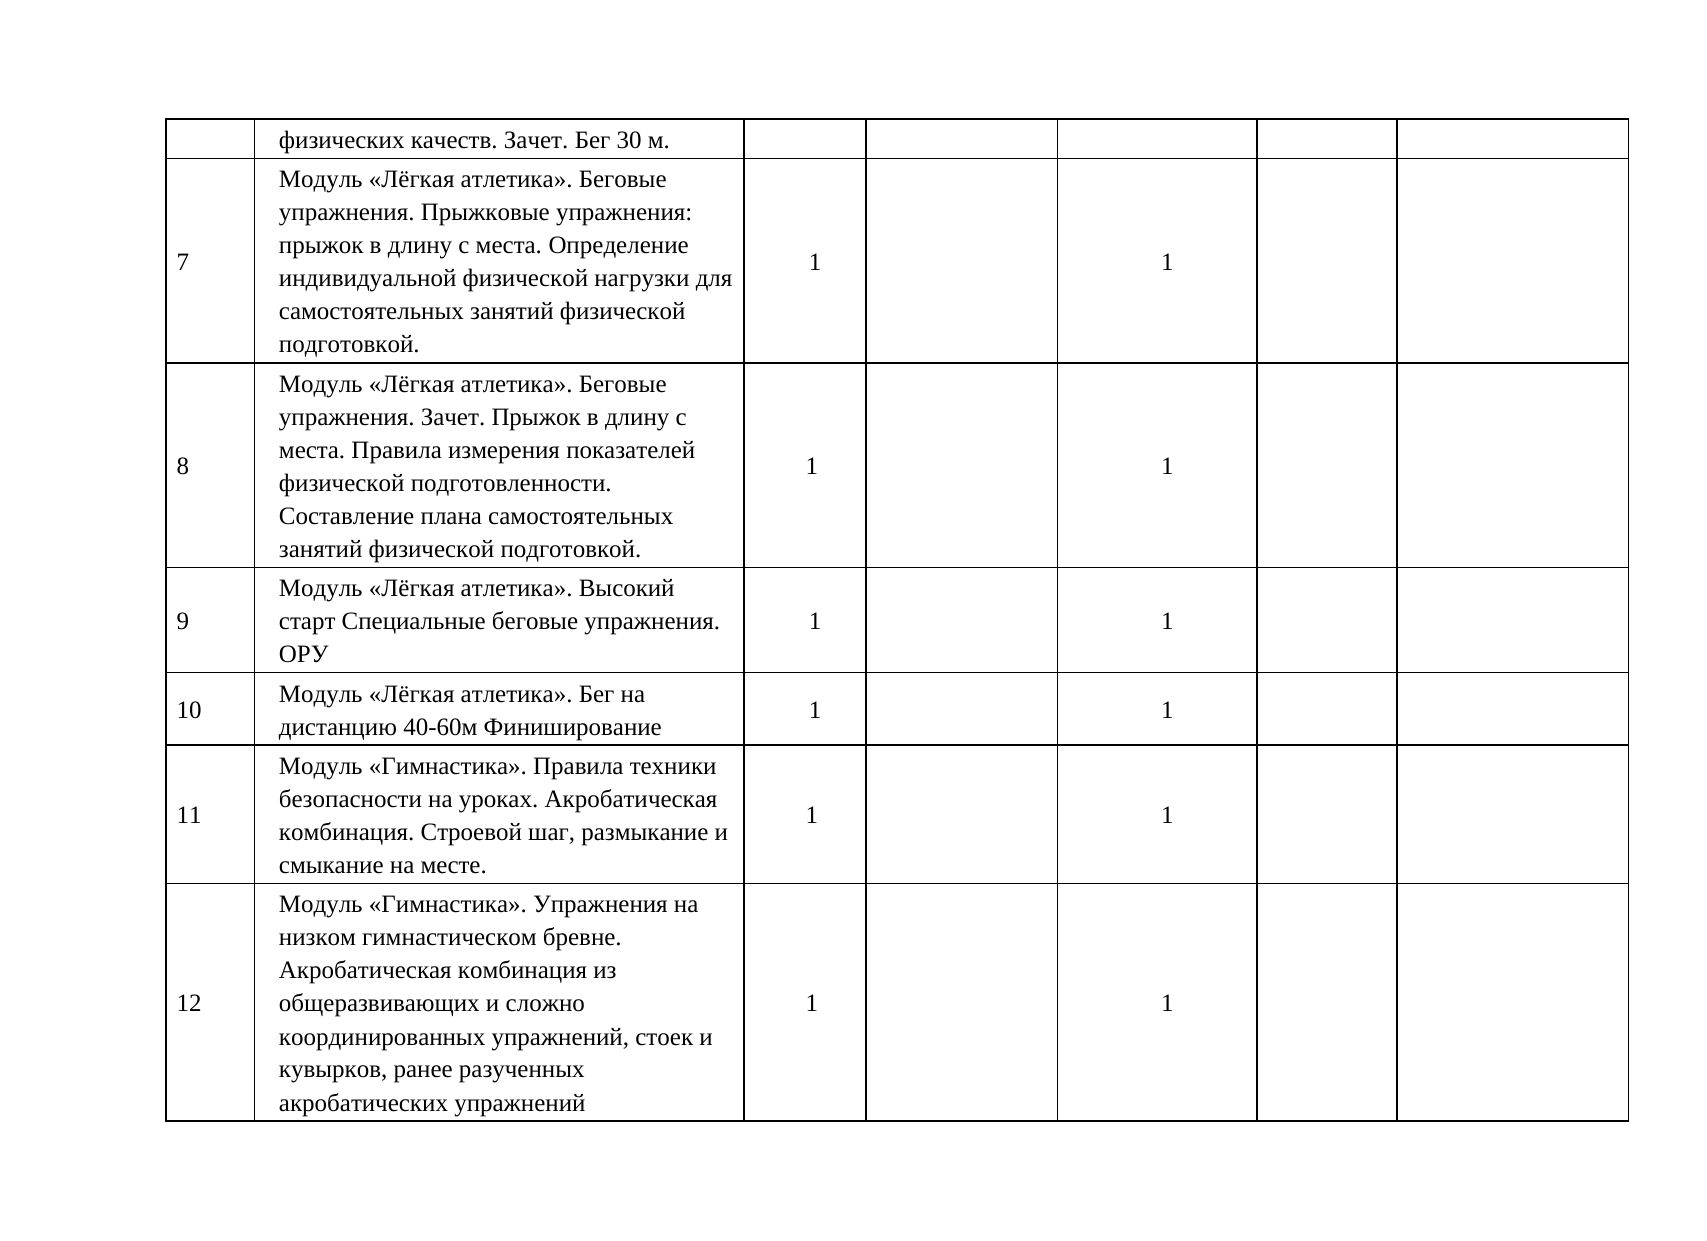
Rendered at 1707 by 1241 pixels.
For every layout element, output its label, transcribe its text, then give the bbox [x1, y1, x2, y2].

table_cell [1258, 746, 1396, 883]
table_cell 8 [167, 364, 254, 566]
table_cell [1398, 746, 1628, 883]
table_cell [255, 120, 743, 157]
table_cell [1258, 568, 1396, 672]
table_cell 10 [167, 673, 254, 744]
table_cell 1 [1058, 120, 1256, 157]
table_cell [1258, 159, 1396, 362]
table_cell [867, 364, 1057, 566]
table_cell 1 [1058, 364, 1256, 566]
table_cell Модуль «Гимнастика». Правила техники безопасности на уроках. Акробатическая комбинация. Строевой шаг, размыкание и смыкание на месте. [255, 746, 743, 883]
table_cell 1 [1058, 673, 1256, 744]
table_cell [867, 120, 1057, 157]
table_cell 1 [745, 159, 865, 362]
table_cell [1398, 884, 1628, 1120]
table_cell Модуль «Лёгкая атлетика». Бег на дистанцию 40-60м Финиширование [255, 673, 743, 744]
table_cell Модуль «Гимнастика». Упражнения на низком гимнастическом бревне. Акробатическая комбинация из общеразвивающих и сложно координированных упражнений, стоек и кувырков, ранее разученных акробатических упражнений [255, 884, 743, 1120]
table_cell 1 [745, 364, 865, 566]
table_cell 1 [1058, 746, 1256, 883]
table_cell [1258, 673, 1396, 744]
table_cell [867, 746, 1057, 883]
table_cell Модуль «Лёгкая атлетика». Беговые упражнения. Прыжковые упражнения: прыжок в длину с места. Определение индивидуальной физической нагрузки для самостоятельных занятий физической подготовкой. [255, 159, 743, 362]
table_cell [867, 568, 1057, 672]
table_cell [1398, 364, 1628, 566]
table_cell [867, 884, 1057, 1120]
table_cell [1258, 120, 1396, 157]
table_cell 1 [745, 673, 865, 744]
table_cell [867, 673, 1057, 744]
table_cell 1 [745, 746, 865, 883]
table_cell 1 [1058, 159, 1256, 362]
table_cell 1 [745, 120, 865, 157]
table_cell 11 [167, 746, 254, 883]
table_cell 12 [167, 884, 254, 1120]
table_cell Модуль «Лёгкая атлетика». Беговые упражнения. Зачет. Прыжок в длину с места. Правила измерения показателей физической подготовленности. Составление плана самостоятельных занятий физической подготовкой. [255, 364, 743, 566]
table_cell 1 [745, 884, 865, 1120]
table_cell [1258, 364, 1396, 566]
table_cell 1 [1058, 884, 1256, 1120]
table_cell 1 [745, 568, 865, 672]
table_cell [1258, 884, 1396, 1120]
table_cell 6 [167, 120, 254, 157]
table_cell Модуль «Лёгкая атлетика». Высокий старт Специальные беговые упражнения. ОРУ [255, 568, 743, 672]
table_cell [1398, 120, 1628, 157]
table_cell [1398, 568, 1628, 672]
table_cell 9 [167, 568, 254, 672]
table_cell 7 [167, 159, 254, 362]
table_cell [1398, 159, 1628, 362]
table_cell 1 [1058, 568, 1256, 672]
table_cell [867, 159, 1057, 362]
table_cell [1398, 673, 1628, 744]
